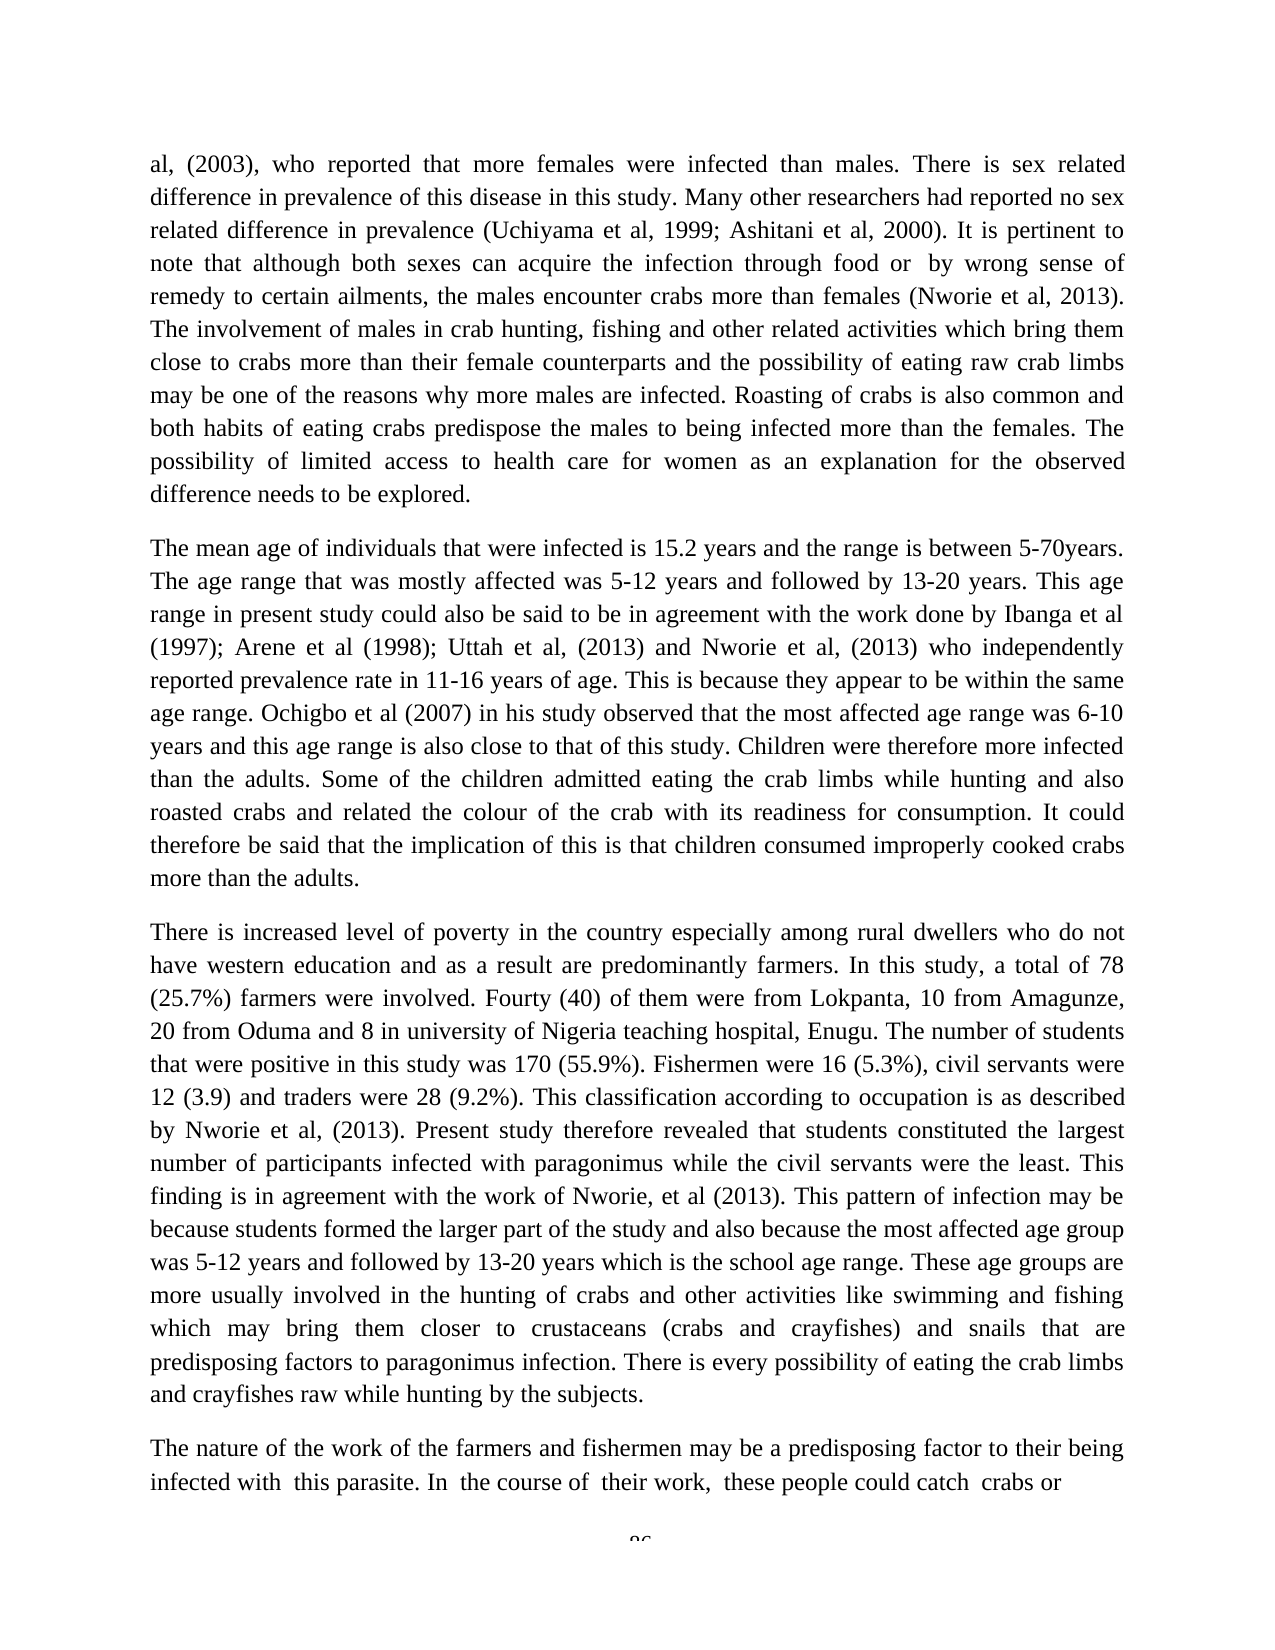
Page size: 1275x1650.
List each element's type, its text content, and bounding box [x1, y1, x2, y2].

text al, (2003), who reported that more females were infected than males. There is sex related difference in prevalence of this disease in this study. Many other researchers had reported no sex related difference in prevalence (Uchiyama et al, 1999; Ashitani et al, 2000). It is pertinent to note that although both sexes can acquire the infection through food or by wrong sense of remedy to certain ailments, the males encounter crabs more than females (Nworie et al, 2013). The involvement of males in crab hunting, fishing and other related activities which bring them close to crabs more than their female counterparts and the possibility of eating raw crab limbs may be one of the reasons why more males are infected. Roasting of crabs is also common and both habits of eating crabs predispose the males to being infected more than the females. The possibility of limited access to health care for women as an explanation for the observed difference needs to be explored. [150, 149, 1126, 508]
text There is increased level of poverty in the country especially among rural dwellers who do not have western education and as a result are predominantly farmers. In this study, a total of 78 (25.7%) farmers were involved. Fourty (40) of them were from Lokpanta, 10 from Amagunze, 20 from Oduma and 8 in university of Nigeria teaching hospital, Enugu. The number of students that were positive in this study was 170 (55.9%). Fishermen were 16 (5.3%), civil servants were 12 (3.9) and traders were 28 (9.2%). This classification according to occupation is as described by Nworie et al, (2013). Present study therefore revealed that students constituted the largest number of participants infected with paragonimus while the civil servants were the least. This finding is in agreement with the work of Nworie, et al (2013). This pattern of infection may be because students formed the larger part of the study and also because the most affected age group was 5-12 years and followed by 13-20 years which is the school age range. These age groups are more usually involved in the hunting of crabs and other activities like swimming and fishing which may bring them closer to crustaceans (crabs and crayfishes) and snails that are predisposing factors to paragonimus infection. There is every possibility of eating the crab limbs and crayfishes raw while hunting by the subjects. [150, 917, 1126, 1408]
text The nature of the work of the farmers and fishermen may be a predisposing factor to their being infected with this parasite. In the course of their work, these people could catch crabs or [150, 1433, 1126, 1495]
text The mean age of individuals that were infected is 15.2 years and the range is between 5-70years. The age range that was mostly affected was 5-12 years and followed by 13-20 years. This age range in present study could also be said to be in agreement with the work done by Ibanga et al (1997); Arene et al (1998); Uttah et al, (2013) and Nworie et al, (2013) who independently reported prevalence rate in 11-16 years of age. This is because they appear to be within the same age range. Ochigbo et al (2007) in his study observed that the most affected age range was 6-10 years and this age range is also close to that of this study. Children were therefore more infected than the adults. Some of the children admitted eating the crab limbs while hunting and also roasted crabs and related the colour of the crab with its readiness for consumption. It could therefore be said that the implication of this is that children consumed improperly cooked crabs more than the adults. [150, 533, 1126, 892]
